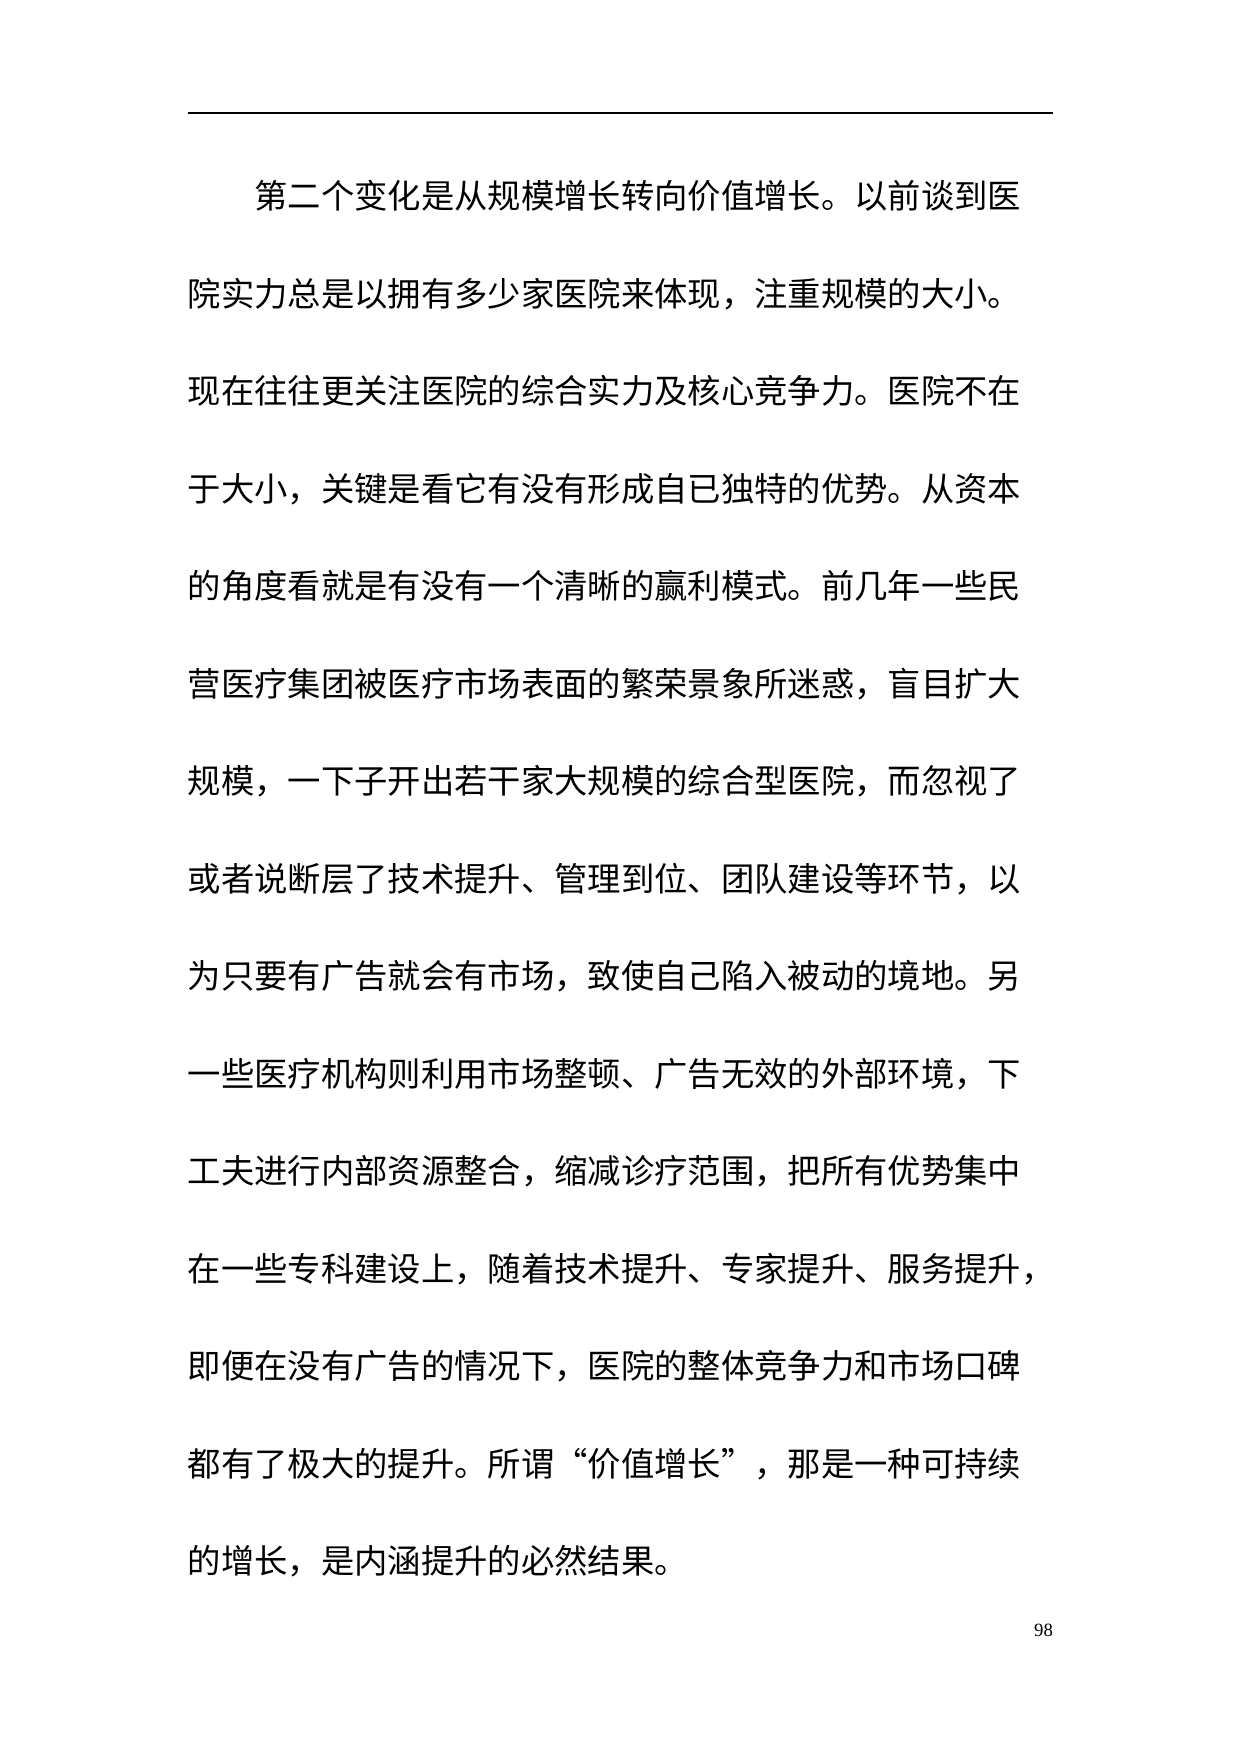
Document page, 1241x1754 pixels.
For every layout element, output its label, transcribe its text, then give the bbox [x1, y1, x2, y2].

text 第二个变化是从规模增长转向价值增长。以前谈到医院实力总是以拥有多少家医院来体现，注重规模的大小。现在往往更关注医院的综合实力及核心竞争力。医院不在于大小，关键是看它有没有形成自已独特的优势。从资本的角度看就是有没有一个清晰的赢利模式。前几年一些民营医疗集团被医疗市场表面的繁荣景象所迷惑，盲目扩大规模，一下子开出若干家大规模的综合型医院，而忽视了或者说断层了技术提升、管理到位、团队建设等环节，以为只要有广告就会有市场，致使自己陷入被动的境地。另一些医疗机构则利用市场整顿、广告无效的外部环境，下工夫进行内部资源整合，缩减诊疗范围，把所有优势集中在一些专科建设上，随着技术提升、专家提升、服务提升，即便在没有广告的情况下，医院的整体竞争力和市场口碑都有了极大的提升。所谓“价值增长”，那是一种可持续的增长，是内涵提升的必然结果。 [187, 162, 1053, 1592]
